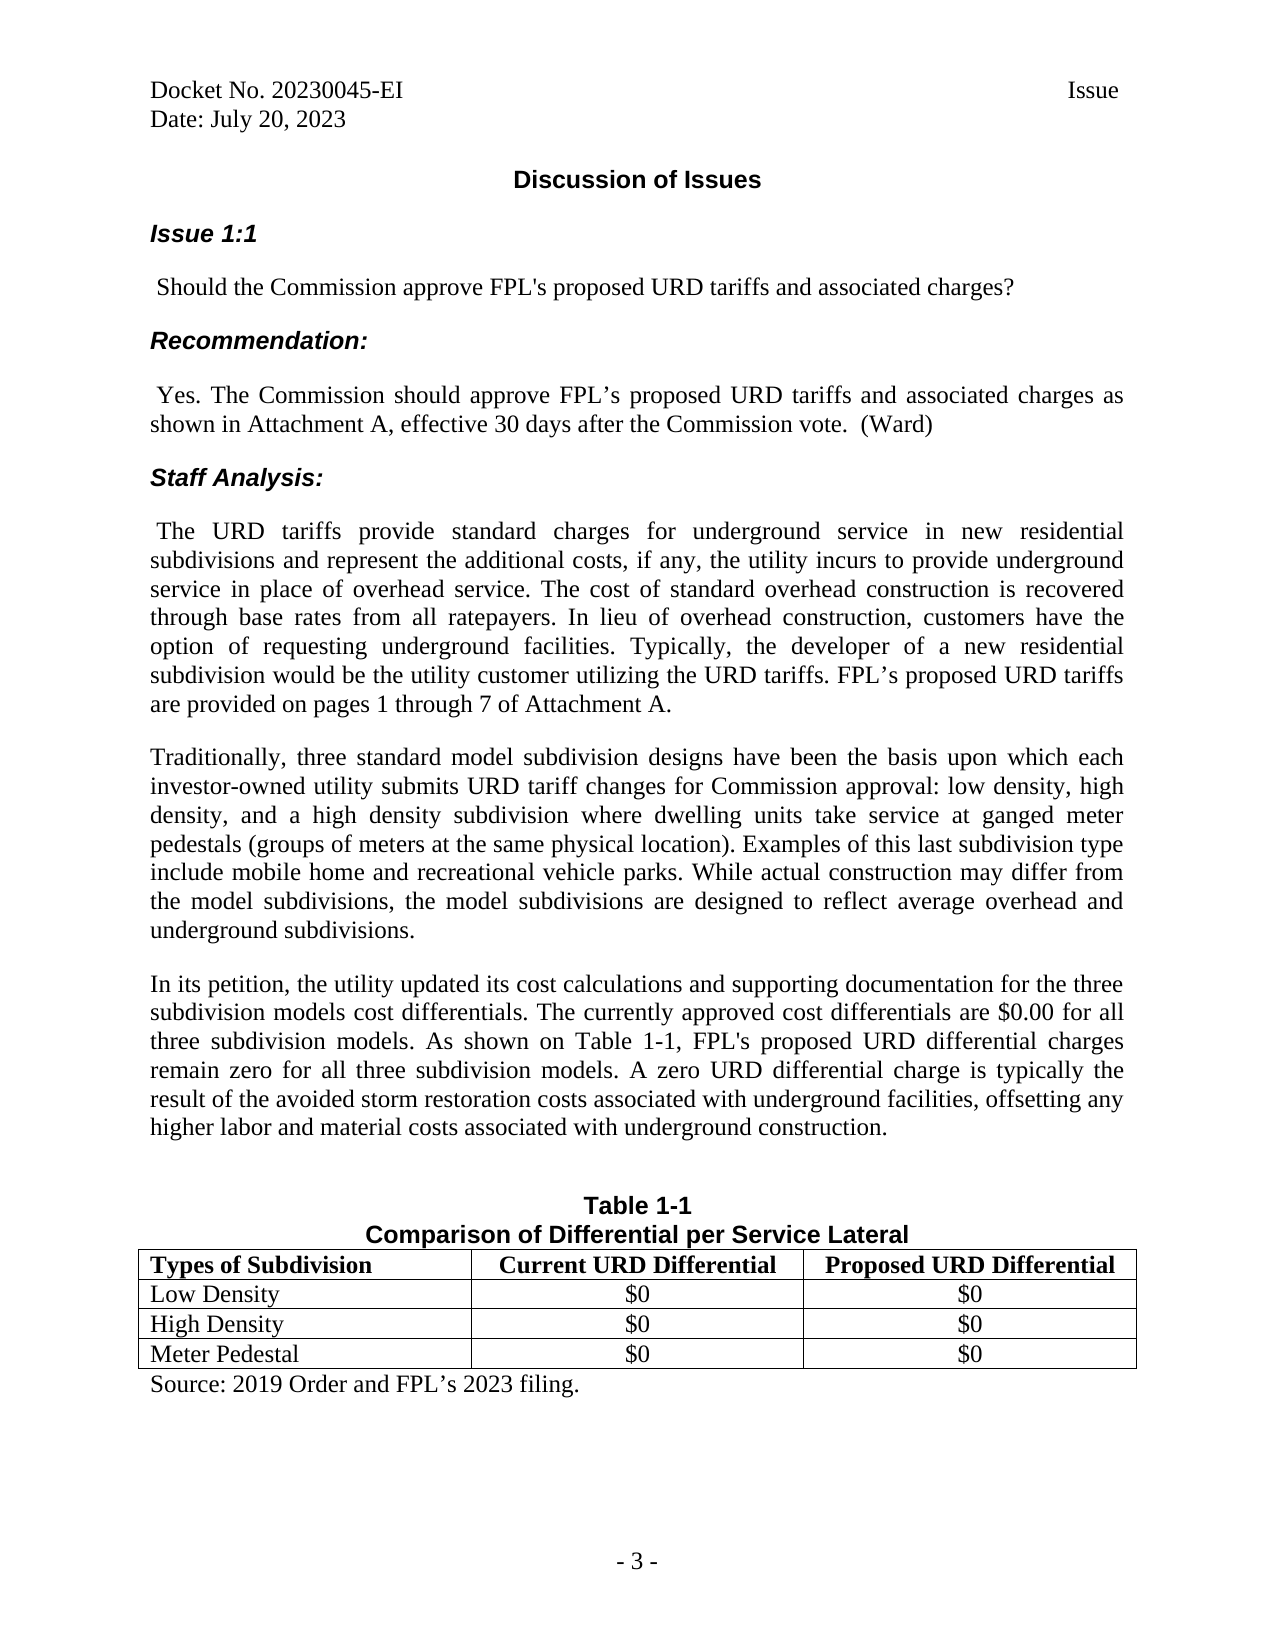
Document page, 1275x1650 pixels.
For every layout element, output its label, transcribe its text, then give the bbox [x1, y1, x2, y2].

table_cell $0 [472, 1309, 803, 1338]
text Yes. The Commission should approve FPL’s proposed URD tariffs and associated charges as shown in Attachment A, effective 30 days after the Commission vote. (Ward) [150, 380, 1125, 437]
subtitle Issue 1: [150, 219, 1125, 247]
table_header Types of Subdivision [139, 1250, 471, 1278]
subtitle Recommendation: [150, 326, 1125, 355]
table_cell $0 [472, 1280, 803, 1308]
text Traditionally, three standard model subdivision designs have been the basis upon which each investor-owned utility submits URD tariff changes for Commission approval: low density, high density, and a high density subdivision where dwelling units take service at ganged meter pedestals (groups of meters at the same physical location). Examples of this last subdivision type include mobile home and recreational vehicle parks. While actual construction may differ from the model subdivisions, the model subdivisions are designed to reflect average overhead and underground subdivisions. [150, 742, 1125, 944]
table_cell $0 [804, 1339, 1136, 1368]
text Source: 2019 Order and FPL’s 2023 filing. [150, 1369, 1125, 1398]
table_cell Low Density [139, 1280, 471, 1308]
subtitle Staff Analysis: [150, 462, 1125, 491]
text The URD tariffs provide standard charges for underground service in new residential subdivisions and represent the additional costs, if any, the utility incurs to provide underground service in place of overhead service. The cost of standard overhead construction is recovered through base rates from all ratepayers. In lieu of overhead construction, customers have the option of requesting underground facilities. Typically, the developer of a new residential subdivision would be the utility customer utilizing the URD tariffs. FPL’s proposed URD tariffs are provided on pages 1 through 7 of Attachment A. [150, 516, 1125, 717]
text Table 1-1 [150, 1191, 1125, 1220]
table_cell $0 [804, 1309, 1136, 1338]
table_cell Meter Pedestal [139, 1339, 471, 1368]
text Should the Commission approve FPL's proposed URD tariffs and associated charges? [150, 272, 1125, 301]
title Comparison of Differential per Service Lateral [150, 1220, 1125, 1249]
table_header Proposed URD Differential [804, 1250, 1136, 1278]
table_cell $0 [472, 1339, 803, 1368]
subtitle Discussion of Issues [150, 165, 1125, 194]
text In its petition, the utility updated its cost calculations and supporting documentation for the three subdivision models cost differentials. The currently approved cost differentials are $0.00 for all three subdivision models. As shown on Table 1-1, FPL's proposed URD differential charges remain zero for all three subdivision models. A zero URD differential charge is typically the result of the avoided storm restoration costs associated with underground facilities, offsetting any higher labor and material costs associated with underground construction. [150, 969, 1125, 1141]
table_cell High Density [139, 1309, 471, 1338]
table_header Current URD Differential [472, 1250, 803, 1278]
table_cell $0 [804, 1280, 1136, 1308]
